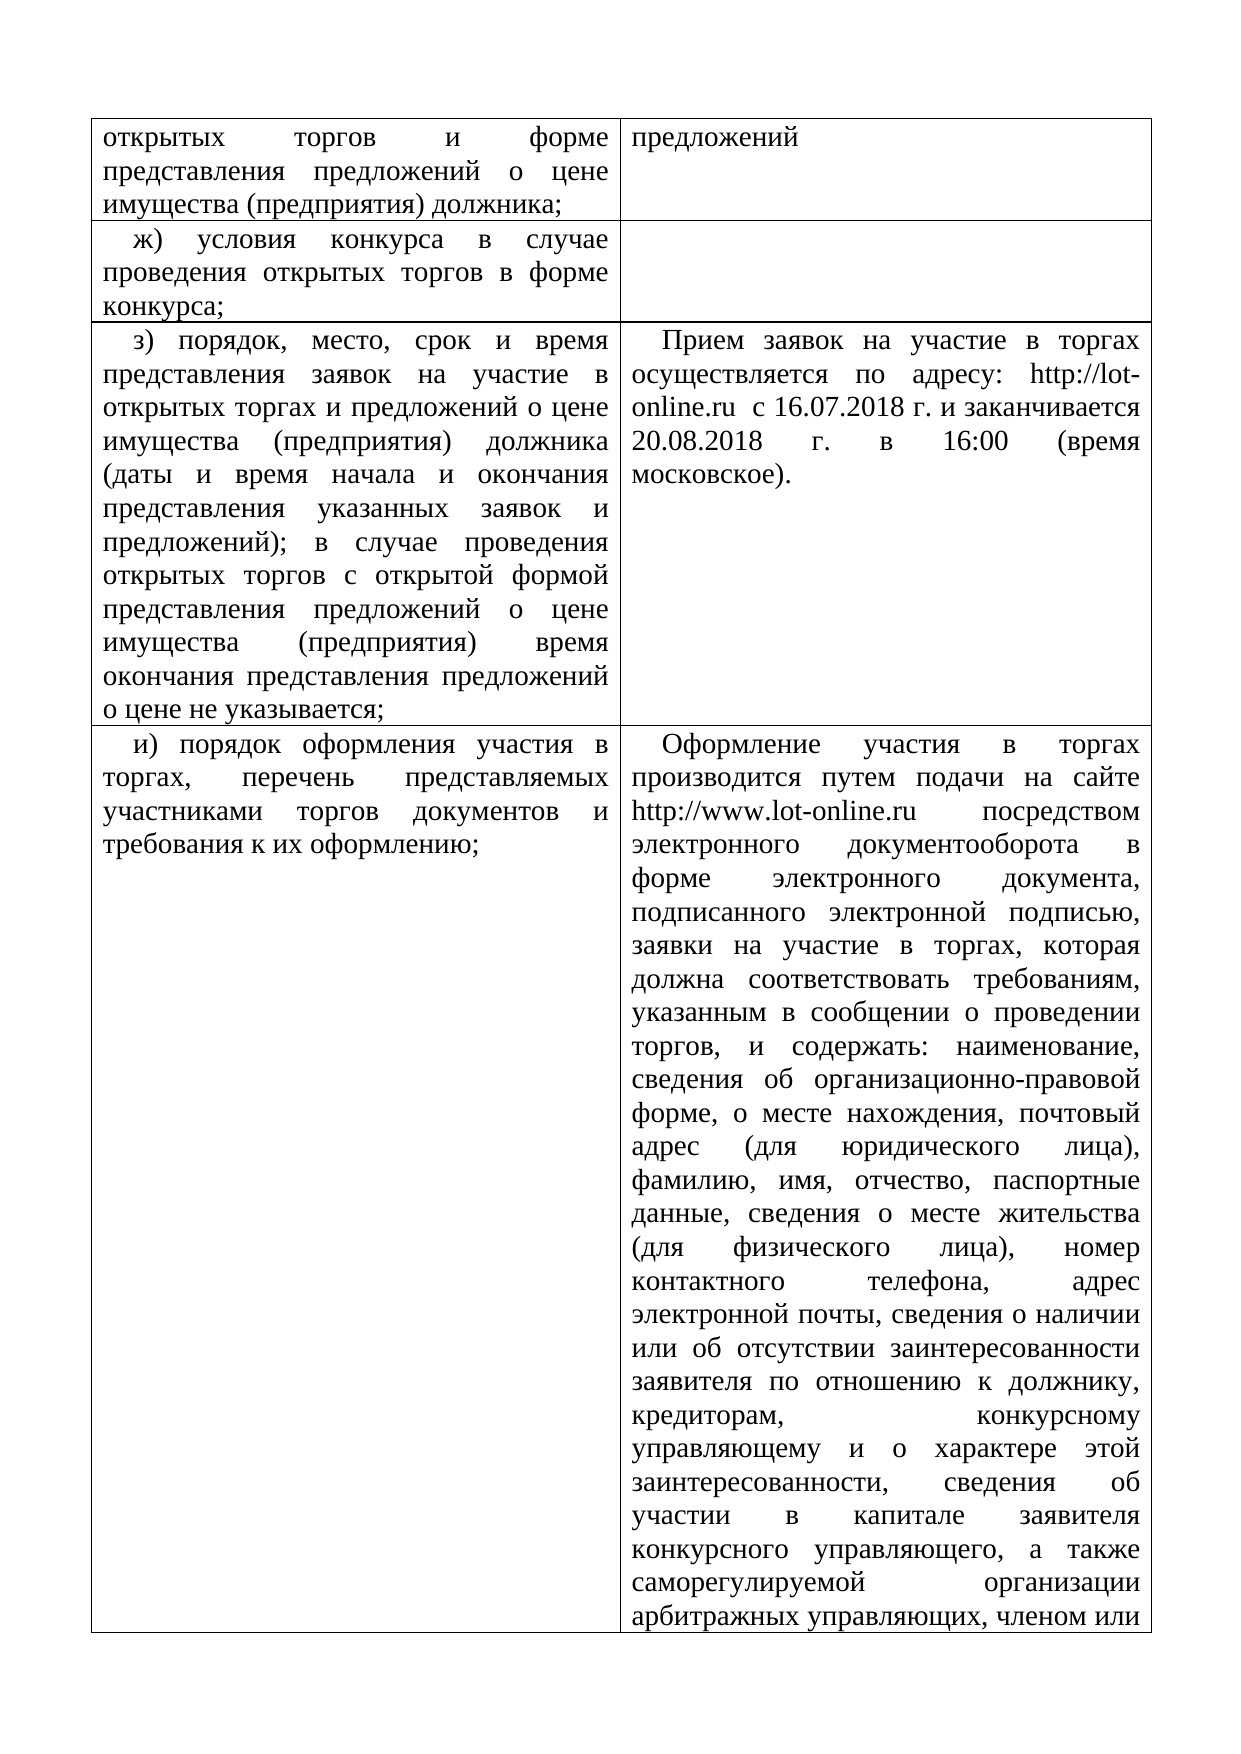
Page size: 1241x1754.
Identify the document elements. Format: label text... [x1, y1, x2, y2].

table_cell з) порядок, место, срок и время представления заявок на участие в открытых торгах и предложений о цене имущества (предприятия) должника (даты и время начала и окончания представления указанных заявок и предложений); в случае проведения открытых торгов с открытой формой представления предложений о цене имущества (предприятия) время окончания представления предложений о цене не указывается; [92, 323, 620, 725]
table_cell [621, 726, 1151, 1632]
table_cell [621, 119, 1151, 220]
table_cell ж) условия конкурса в случае проведения открытых торгов в форме конкурса; [92, 221, 620, 321]
table_cell [621, 221, 1151, 321]
table_cell Прием заявок на участие в торгах осуществляется по адресу: http://lot-online.ru с 16.07.2018 г. и заканчивается 20.08.2018 г. в 16:00 (время московское). [621, 323, 1151, 725]
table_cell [92, 726, 620, 1632]
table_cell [92, 119, 620, 220]
